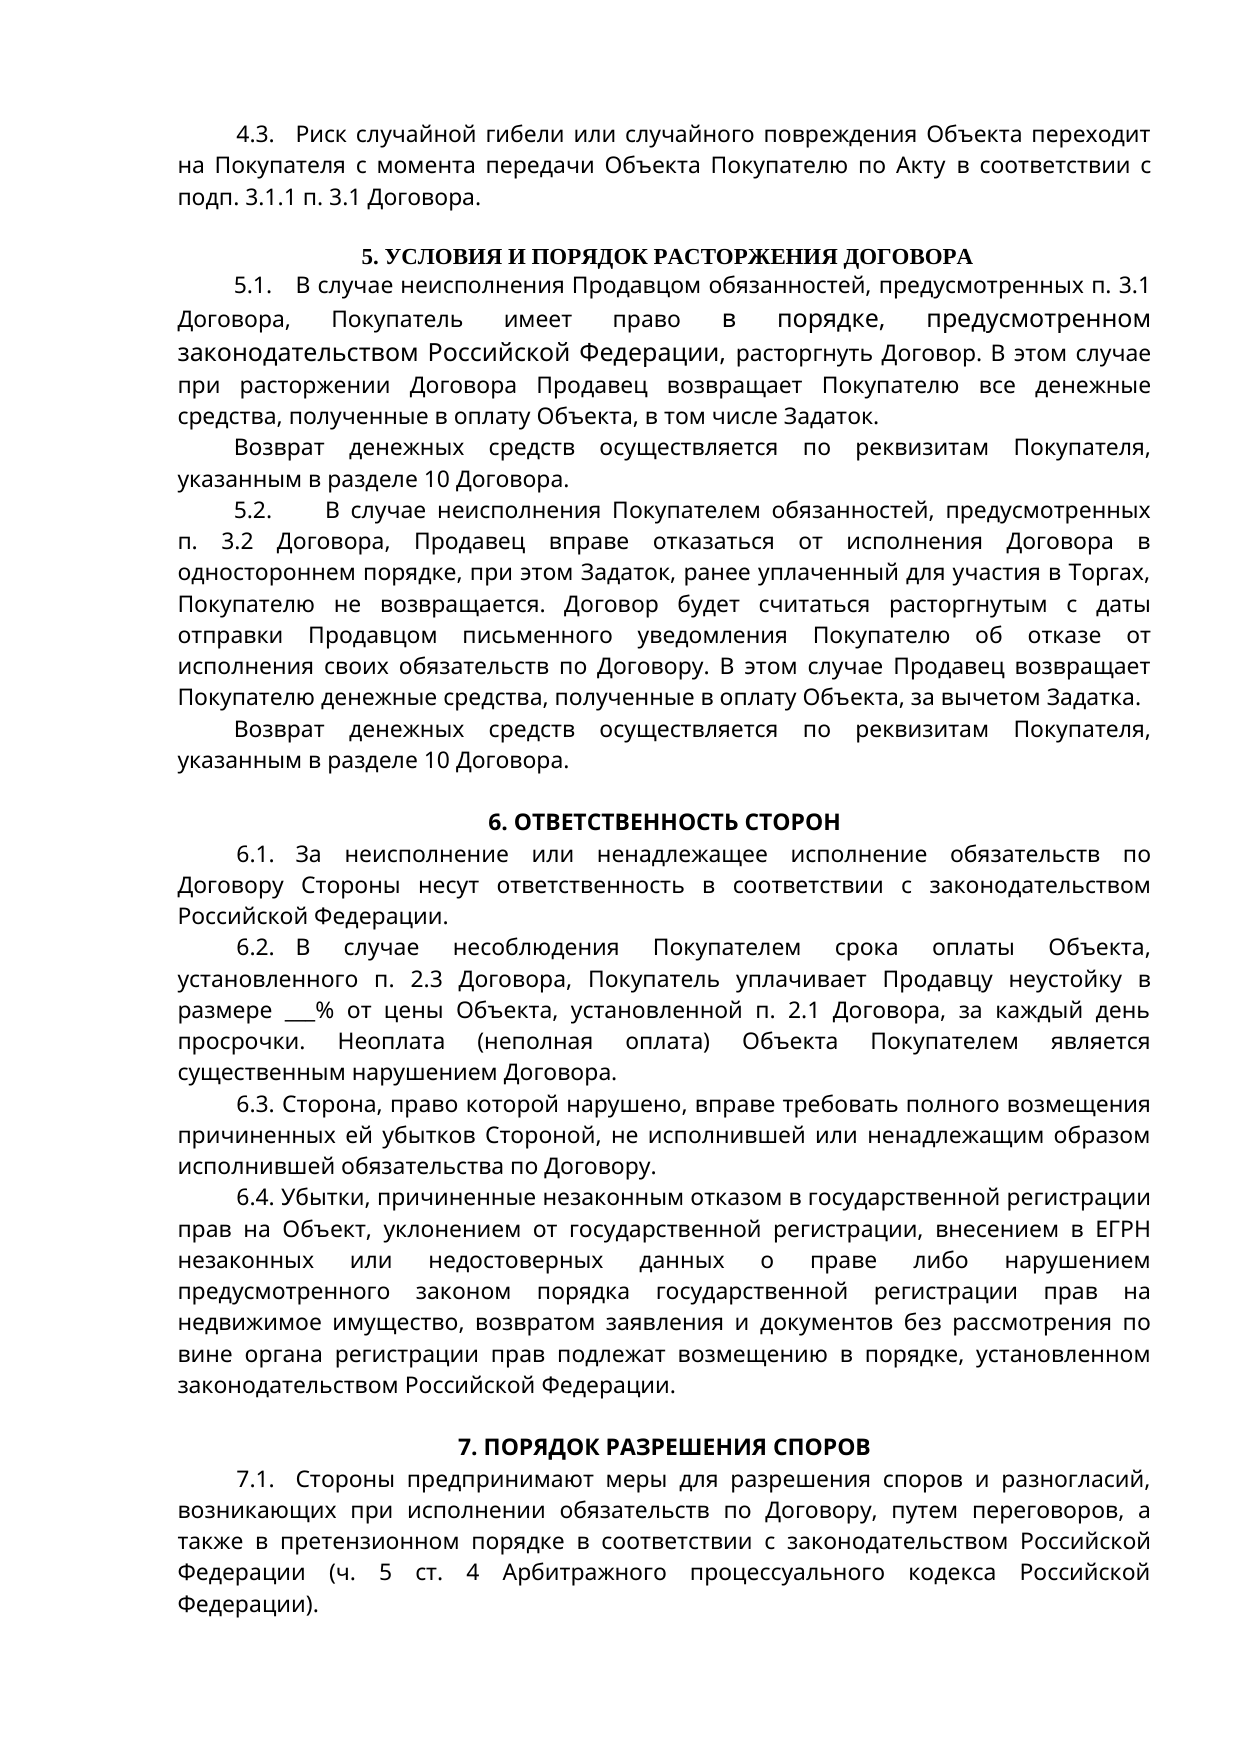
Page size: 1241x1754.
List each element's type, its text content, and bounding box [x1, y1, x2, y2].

text 7. ПОРЯДОК РАЗРЕШЕНИЯ СПОРОВ [177, 1431, 1152, 1463]
text Возврат денежных средств осуществляется по реквизитам Покупателя, указанным в разделе 10 Договора. [177, 713, 1152, 775]
text 5.2. В случае неисполнения Покупателем обязанностей, предусмотренных п. 3.2 Договора, Продавец вправе отказаться от исполнения Договора в одностороннем порядке, при этом Задаток, ранее уплаченный для участия в Торгах, Покупателю не возвращается. Договор будет считаться расторгнутым с даты отправки Продавцом письменного уведомления Покупателю об отказе от исполнения своих обязательств по Договору. В этом случае Продавец возвращает Покупателю денежные средства, полученные в оплату Объекта, за вычетом Задатка. [177, 494, 1152, 713]
text 6. ОТВЕТСТВЕННОСТЬ СТОРОН [177, 806, 1152, 838]
text 5.1. В случае неисполнения Продавцом обязанностей, предусмотренных п. 3.1 Договора, Покупатель имеет право в порядке, предусмотренном законодательством Российской Федерации, расторгнуть Договор. В этом случае при расторжении Договора Продавец возвращает Покупателю все денежные средства, полученные в оплату Объекта, в том числе Задаток. [177, 269, 1152, 431]
text 4.3. Риск случайной гибели или случайного повреждения Объекта переходит на Покупателя с момента передачи Объекта Покупателю по Акту в соответствии с подп. 3.1.1 п. 3.1 Договора. [177, 118, 1152, 212]
text 6.4. Убытки, причиненные незаконным отказом в государственной регистрации прав на Объект, уклонением от государственной регистрации, внесением в ЕГРН незаконных или недостоверных данных о праве либо нарушением предусмотренного законом порядка государственной регистрации прав на недвижимое имущество, возвратом заявления и документов без рассмотрения по вине органа регистрации прав подлежат возмещению в порядке, установленном законодательством Российской Федерации. [177, 1181, 1152, 1400]
text 7.1. Стороны предпринимают меры для разрешения споров и разногласий, возникающих при исполнении обязательств по Договору, путем переговоров, а также в претензионном порядке в соответствии с законодательством Российской Федерации (ч. 5 ст. 4 Арбитражного процессуального кодекса Российской Федерации). [177, 1463, 1152, 1619]
text 6.3. Сторона, право которой нарушено, вправе требовать полного возмещения причиненных ей убытков Стороной, не исполнившей или ненадлежащим образом исполнившей обязательства по Договору. [177, 1088, 1152, 1181]
list 6.1. За неисполнение или ненадлежащее исполнение обязательств по Договору Стороны несут ответственность в соответствии с законодательством Российской Федерации. [177, 838, 1152, 931]
text 6.2. В случае несоблюдения Покупателем срока оплаты Объекта, установленного п. 2.3 Договора, Покупатель уплачивает Продавцу неустойку в размере ___% от цены Объекта, установленной п. 2.1 Договора, за каждый день просрочки. Неоплата (неполная оплата) Объекта Покупателем является существенным нарушением Договора. [177, 931, 1152, 1088]
text 5. УСЛОВИЯ И ПОРЯДОК РАСТОРЖЕНИЯ ДОГОВОРА [177, 243, 1158, 269]
text Возврат денежных средств осуществляется по реквизитам Покупателя, указанным в разделе 10 Договора. [177, 431, 1152, 494]
